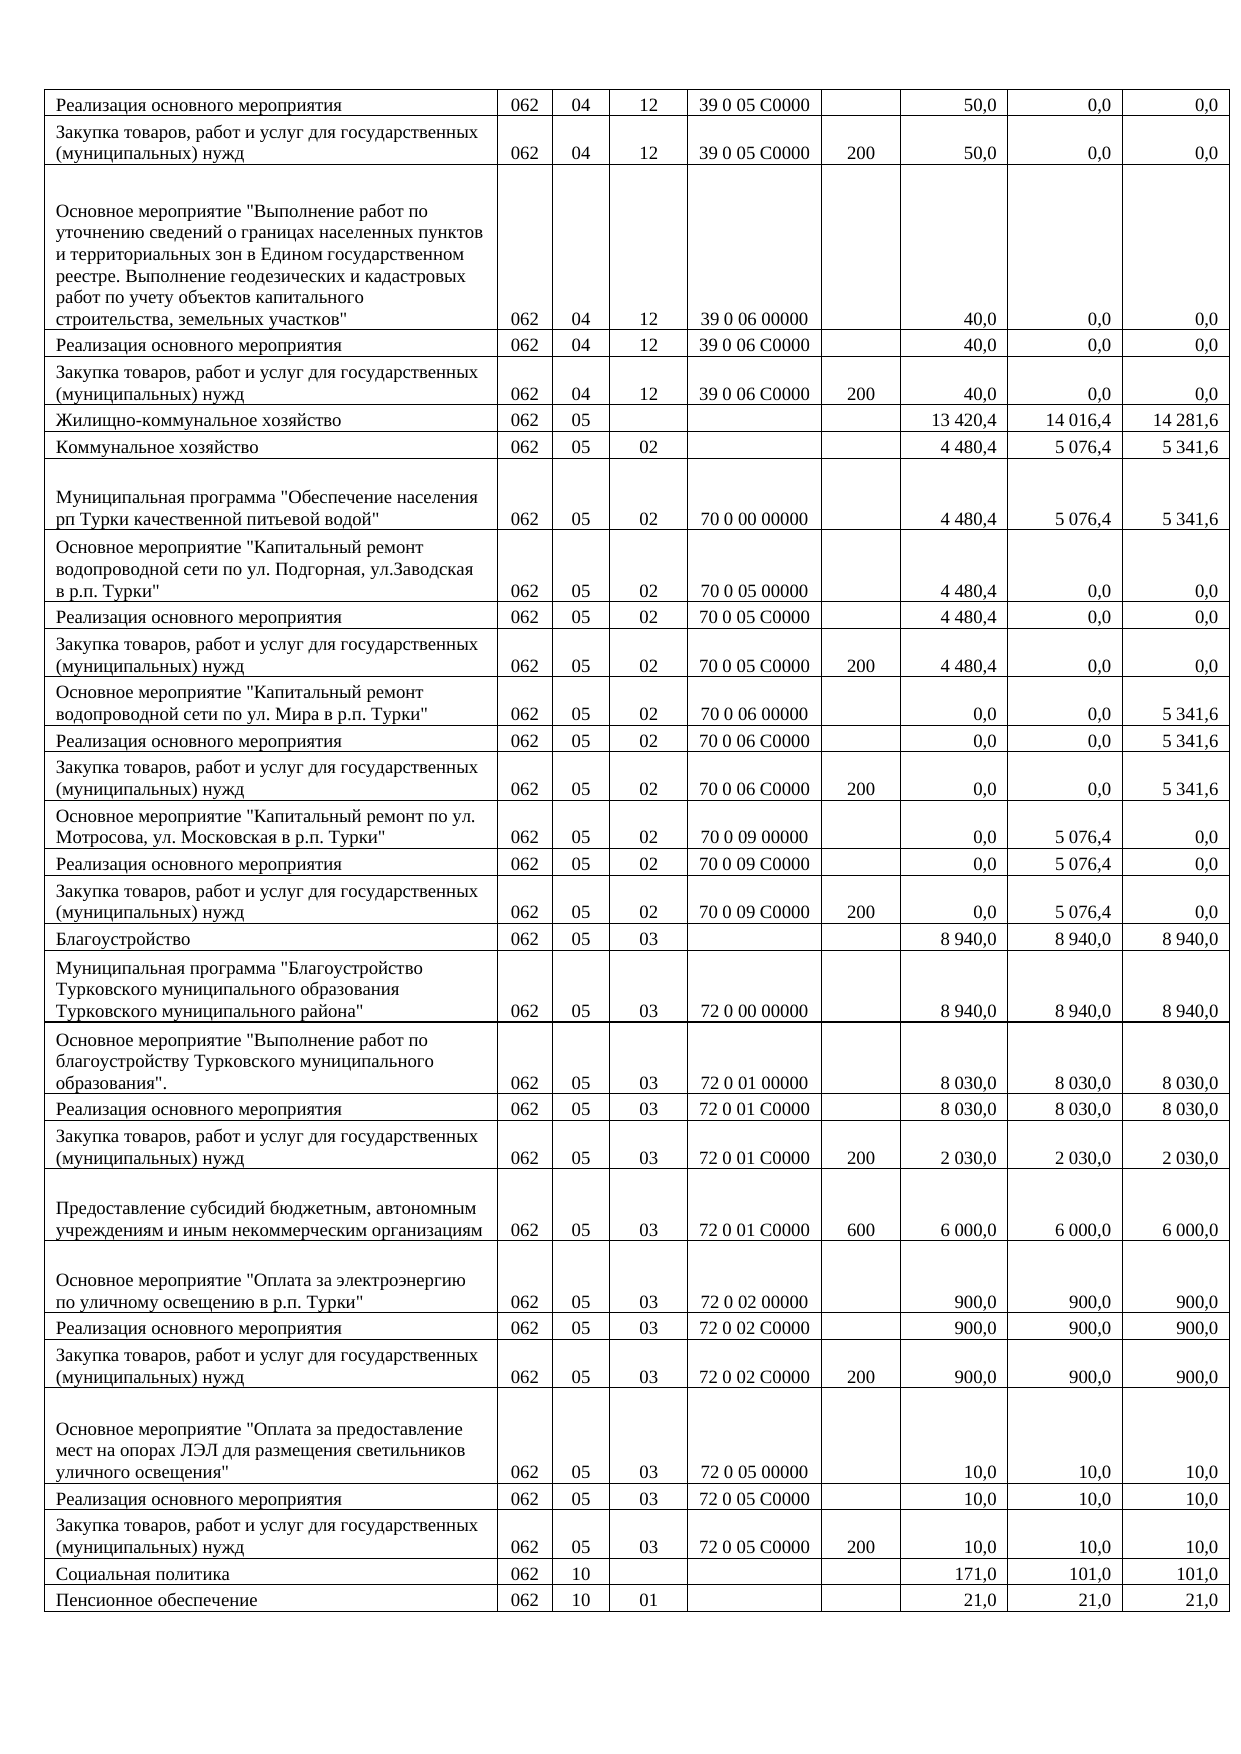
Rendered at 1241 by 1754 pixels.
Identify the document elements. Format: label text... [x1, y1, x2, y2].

table_cell Предоставление субсидий бюджетным, автономным учреждениям и иным некоммерческим организациям [45, 1169, 497, 1240]
table_cell 05 [553, 1094, 609, 1120]
table_cell 062 [498, 1510, 552, 1557]
table_cell 062 [498, 90, 552, 115]
table_cell 101,0 [1123, 1559, 1229, 1584]
table_cell 03 [610, 1241, 687, 1312]
table_cell 062 [498, 330, 552, 356]
table_cell Реализация основного мероприятия [45, 90, 497, 115]
table_cell 2 030,0 [1008, 1121, 1122, 1168]
table_cell 70 0 09 00000 [688, 801, 821, 848]
table_cell 70 0 09 С0000 [688, 876, 821, 923]
table_cell 062 [498, 801, 552, 848]
table_cell 70 0 05 00000 [688, 530, 821, 601]
table_cell 05 [553, 876, 609, 923]
table_cell 12 [610, 165, 687, 329]
table_cell 6 000,0 [901, 1169, 1007, 1240]
table_cell 72 0 02 С0000 [688, 1340, 821, 1387]
table_cell Благоустройство [45, 924, 497, 949]
table_cell 70 0 09 С0000 [688, 849, 821, 874]
table_cell 12 [610, 90, 687, 115]
table_cell 0,0 [901, 752, 1007, 799]
table_cell 03 [610, 1510, 687, 1557]
table_cell [822, 1559, 900, 1584]
table_cell 8 030,0 [1008, 1023, 1122, 1093]
table_cell 5 341,6 [1123, 677, 1229, 724]
table_cell 8 940,0 [1008, 924, 1122, 949]
table_cell 05 [553, 432, 609, 457]
table_cell 0,0 [901, 876, 1007, 923]
table_cell 8 940,0 [1123, 951, 1229, 1021]
table_cell 600 [822, 1169, 900, 1240]
table_cell [822, 726, 900, 751]
table_cell 900,0 [1008, 1241, 1122, 1312]
table_cell Закупка товаров, работ и услуг для государственных (муниципальных) нужд [45, 629, 497, 676]
table_cell Основное мероприятие "Оплата за электроэнергию по уличному освещению в р.п. Турки" [45, 1241, 497, 1312]
table_cell Закупка товаров, работ и услуг для государственных (муниципальных) нужд [45, 752, 497, 799]
table_cell 21,0 [1123, 1585, 1229, 1611]
table_cell 8 030,0 [1123, 1023, 1229, 1093]
table_cell [688, 405, 821, 431]
table_cell 72 0 05 С0000 [688, 1484, 821, 1509]
table_cell 72 0 02 С0000 [688, 1313, 821, 1339]
table_cell Реализация основного мероприятия [45, 849, 497, 874]
table_cell [822, 405, 900, 431]
table_cell 02 [610, 752, 687, 799]
table_cell [822, 801, 900, 848]
table_cell 900,0 [1123, 1313, 1229, 1339]
table_cell 062 [498, 1241, 552, 1312]
table_cell 900,0 [901, 1313, 1007, 1339]
table_cell 72 0 01 00000 [688, 1023, 821, 1093]
table_cell 0,0 [1008, 357, 1122, 404]
table_cell 062 [498, 405, 552, 431]
table_cell 72 0 01 С0000 [688, 1121, 821, 1168]
table_cell 39 0 06 С0000 [688, 357, 821, 404]
table_cell 39 0 05 С0000 [688, 90, 821, 115]
table_cell 05 [553, 924, 609, 949]
table_cell 01 [610, 1585, 687, 1611]
table_cell 70 0 06 00000 [688, 677, 821, 724]
table_cell 8 030,0 [1123, 1094, 1229, 1120]
table_cell 0,0 [1008, 330, 1122, 356]
table_cell 10 [553, 1559, 609, 1584]
table_cell 04 [553, 165, 609, 329]
table_cell 03 [610, 924, 687, 949]
table_cell 062 [498, 602, 552, 628]
table_cell 8 030,0 [901, 1023, 1007, 1093]
table_cell 40,0 [901, 330, 1007, 356]
table_cell 03 [610, 1121, 687, 1168]
table_cell 02 [610, 530, 687, 601]
table_cell 900,0 [1008, 1313, 1122, 1339]
table_cell 05 [553, 1313, 609, 1339]
table_cell 0,0 [1123, 801, 1229, 848]
table_cell 70 0 06 С0000 [688, 726, 821, 751]
table_cell 062 [498, 1388, 552, 1482]
table_cell 40,0 [901, 165, 1007, 329]
table_cell Закупка товаров, работ и услуг для государственных (муниципальных) нужд [45, 876, 497, 923]
table_cell 171,0 [901, 1559, 1007, 1584]
table_cell 21,0 [1008, 1585, 1122, 1611]
table_cell 200 [822, 629, 900, 676]
table_cell 05 [553, 1340, 609, 1387]
table_cell 8 030,0 [901, 1094, 1007, 1120]
table_cell Закупка товаров, работ и услуг для государственных (муниципальных) нужд [45, 1510, 497, 1557]
table_cell [822, 1484, 900, 1509]
table_cell 200 [822, 752, 900, 799]
table_cell 05 [553, 726, 609, 751]
table_cell 0,0 [1008, 90, 1122, 115]
table_cell 8 940,0 [901, 951, 1007, 1021]
table_cell 6 000,0 [1123, 1169, 1229, 1240]
table_cell 0,0 [1123, 357, 1229, 404]
table_cell 0,0 [901, 849, 1007, 874]
table_cell 05 [553, 951, 609, 1021]
table_cell 05 [553, 849, 609, 874]
table_cell 39 0 05 С0000 [688, 116, 821, 164]
table_cell 10,0 [901, 1484, 1007, 1509]
table_cell 05 [553, 1023, 609, 1093]
table_cell [822, 90, 900, 115]
table_cell 02 [610, 677, 687, 724]
table_cell 200 [822, 116, 900, 164]
table_cell [610, 405, 687, 431]
table_cell 062 [498, 459, 552, 529]
table_cell Социальная политика [45, 1559, 497, 1584]
table_cell [822, 602, 900, 628]
table_cell Реализация основного мероприятия [45, 726, 497, 751]
table_cell 03 [610, 1094, 687, 1120]
table_cell 5 341,6 [1123, 752, 1229, 799]
table_cell Реализация основного мероприятия [45, 1484, 497, 1509]
table_cell 02 [610, 876, 687, 923]
table_cell 200 [822, 357, 900, 404]
table_cell 05 [553, 677, 609, 724]
table_cell 062 [498, 677, 552, 724]
table_cell 5 341,6 [1123, 459, 1229, 529]
table_cell 062 [498, 1023, 552, 1093]
table_cell 05 [553, 1121, 609, 1168]
table_cell 05 [553, 530, 609, 601]
table_cell 5 076,4 [1008, 459, 1122, 529]
table_cell Реализация основного мероприятия [45, 330, 497, 356]
table_cell 05 [553, 602, 609, 628]
table_cell 062 [498, 165, 552, 329]
table_cell [822, 951, 900, 1021]
table_cell 12 [610, 330, 687, 356]
table_cell 0,0 [901, 801, 1007, 848]
table_cell 200 [822, 1121, 900, 1168]
table_cell 062 [498, 1169, 552, 1240]
table_cell 4 480,4 [901, 602, 1007, 628]
table_cell 062 [498, 924, 552, 949]
table_cell [688, 924, 821, 949]
table_cell 50,0 [901, 90, 1007, 115]
table_cell 900,0 [1008, 1340, 1122, 1387]
table_cell 062 [498, 1484, 552, 1509]
table_cell 0,0 [1123, 530, 1229, 601]
table_cell 4 480,4 [901, 629, 1007, 676]
table_cell 5 076,4 [1008, 849, 1122, 874]
table_cell 05 [553, 629, 609, 676]
table_cell 062 [498, 951, 552, 1021]
table_cell 062 [498, 116, 552, 164]
table_cell 02 [610, 726, 687, 751]
table_cell [822, 330, 900, 356]
table_cell 03 [610, 951, 687, 1021]
table_cell Закупка товаров, работ и услуг для государственных (муниципальных) нужд [45, 1121, 497, 1168]
table_cell 13 420,4 [901, 405, 1007, 431]
table_cell 8 940,0 [1008, 951, 1122, 1021]
table_cell 8 940,0 [901, 924, 1007, 949]
table_cell 062 [498, 1121, 552, 1168]
table_cell 062 [498, 1094, 552, 1120]
table_cell 05 [553, 459, 609, 529]
table_cell Основное мероприятие "Капитальный ремонт водопроводной сети по ул. Мира в р.п. Турки" [45, 677, 497, 724]
table_cell 4 480,4 [901, 530, 1007, 601]
table_cell 72 0 02 00000 [688, 1241, 821, 1312]
table_cell 05 [553, 1169, 609, 1240]
table_cell 72 0 01 С0000 [688, 1094, 821, 1120]
table_cell [822, 924, 900, 949]
table_cell 2 030,0 [901, 1121, 1007, 1168]
table_cell 10,0 [1123, 1388, 1229, 1482]
table_cell [822, 1313, 900, 1339]
table_cell 062 [498, 629, 552, 676]
table_cell [822, 432, 900, 457]
table_cell 0,0 [1123, 165, 1229, 329]
table_cell 02 [610, 459, 687, 529]
table_cell 0,0 [1123, 116, 1229, 164]
table_cell 0,0 [1123, 849, 1229, 874]
table_cell 5 076,4 [1008, 876, 1122, 923]
table_cell 0,0 [1008, 116, 1122, 164]
table_cell 03 [610, 1340, 687, 1387]
table_cell 200 [822, 1340, 900, 1387]
table_cell 02 [610, 432, 687, 457]
table_cell [688, 1585, 821, 1611]
table_cell 10,0 [1123, 1484, 1229, 1509]
table_cell 5 341,6 [1123, 726, 1229, 751]
table_cell [688, 432, 821, 457]
table_cell 02 [610, 602, 687, 628]
table_cell 6 000,0 [1008, 1169, 1122, 1240]
table_cell 0,0 [1008, 726, 1122, 751]
table_cell 062 [498, 432, 552, 457]
table_cell 062 [498, 876, 552, 923]
table_cell Реализация основного мероприятия [45, 1313, 497, 1339]
table_cell 200 [822, 1510, 900, 1557]
table_cell 12 [610, 116, 687, 164]
table_cell 0,0 [1008, 530, 1122, 601]
table_cell 900,0 [1123, 1340, 1229, 1387]
table_cell 10,0 [1008, 1484, 1122, 1509]
table_cell 04 [553, 116, 609, 164]
table_cell [822, 1388, 900, 1482]
table_cell 39 0 06 00000 [688, 165, 821, 329]
table_cell [822, 459, 900, 529]
table_cell Закупка товаров, работ и услуг для государственных (муниципальных) нужд [45, 116, 497, 164]
table_cell 10,0 [1008, 1388, 1122, 1482]
table_cell 0,0 [1008, 752, 1122, 799]
table_cell 0,0 [901, 726, 1007, 751]
table_cell 200 [822, 876, 900, 923]
table_cell 5 076,4 [1008, 801, 1122, 848]
table_cell 062 [498, 530, 552, 601]
table_cell [822, 530, 900, 601]
table_cell [822, 1241, 900, 1312]
table_cell Основное мероприятие "Капитальный ремонт водопроводной сети по ул. Подгорная, ул.Заводская в р.п. Турки" [45, 530, 497, 601]
table_cell [822, 849, 900, 874]
table_cell 39 0 06 С0000 [688, 330, 821, 356]
table_cell 02 [610, 849, 687, 874]
table_cell 4 480,4 [901, 432, 1007, 457]
table_cell 062 [498, 752, 552, 799]
table_cell 0,0 [1123, 602, 1229, 628]
table_cell 900,0 [901, 1241, 1007, 1312]
table_cell 062 [498, 1313, 552, 1339]
table_cell 0,0 [901, 677, 1007, 724]
table_cell 05 [553, 1388, 609, 1482]
table_cell 062 [498, 849, 552, 874]
table_cell 72 0 00 00000 [688, 951, 821, 1021]
table_cell 10,0 [1123, 1510, 1229, 1557]
table_cell 2 030,0 [1123, 1121, 1229, 1168]
table_cell 10,0 [901, 1388, 1007, 1482]
table_cell 50,0 [901, 116, 1007, 164]
table_cell Муниципальная программа "Обеспечение населения рп Турки качественной питьевой водой" [45, 459, 497, 529]
table_cell Реализация основного мероприятия [45, 602, 497, 628]
table_cell 4 480,4 [901, 459, 1007, 529]
table_cell 062 [498, 1585, 552, 1611]
table_cell [610, 1559, 687, 1584]
table_cell 03 [610, 1388, 687, 1482]
table_cell 062 [498, 726, 552, 751]
table_cell 72 0 05 С0000 [688, 1510, 821, 1557]
table_cell 70 0 05 С0000 [688, 602, 821, 628]
table_cell 10 [553, 1585, 609, 1611]
table_cell [822, 1094, 900, 1120]
table_cell 05 [553, 405, 609, 431]
table_cell [822, 165, 900, 329]
table_cell Реализация основного мероприятия [45, 1094, 497, 1120]
table_cell 70 0 05 С0000 [688, 629, 821, 676]
table_cell 0,0 [1123, 629, 1229, 676]
table_cell 0,0 [1008, 165, 1122, 329]
table_cell 72 0 05 00000 [688, 1388, 821, 1482]
table_cell 70 0 00 00000 [688, 459, 821, 529]
table_cell 04 [553, 90, 609, 115]
table_cell 02 [610, 801, 687, 848]
table_cell 40,0 [901, 357, 1007, 404]
table_cell 0,0 [1123, 876, 1229, 923]
table_cell Основное мероприятие "Выполнение работ по уточнению сведений о границах населенных пунктов и территориальных зон в Едином государственном реестре. Выполнение геодезических и кадастровых работ по учету объектов капитального строительства, земельных участков" [45, 165, 497, 329]
table_cell 900,0 [1123, 1241, 1229, 1312]
table_cell 12 [610, 357, 687, 404]
table_cell Пенсионное обеспечение [45, 1585, 497, 1611]
table_cell 8 030,0 [1008, 1094, 1122, 1120]
table_cell Закупка товаров, работ и услуг для государственных (муниципальных) нужд [45, 357, 497, 404]
table_cell 03 [610, 1313, 687, 1339]
table_cell 21,0 [901, 1585, 1007, 1611]
table_cell 101,0 [1008, 1559, 1122, 1584]
table_cell 900,0 [901, 1340, 1007, 1387]
table_cell Основное мероприятие "Оплата за предоставление мест на опорах ЛЭЛ для размещения светильников уличного освещения" [45, 1388, 497, 1482]
table_cell 14 281,6 [1123, 405, 1229, 431]
table_cell Муниципальная программа "Благоустройство Турковского муниципального образования Турковского муниципального района" [45, 951, 497, 1021]
table_cell [822, 1585, 900, 1611]
table_cell 03 [610, 1169, 687, 1240]
table_cell [688, 1559, 821, 1584]
table_cell 062 [498, 357, 552, 404]
table_cell 5 076,4 [1008, 432, 1122, 457]
table_cell 10,0 [1008, 1510, 1122, 1557]
table_cell Основное мероприятие "Выполнение работ по благоустройству Турковского муниципального образования". [45, 1023, 497, 1093]
table_cell 8 940,0 [1123, 924, 1229, 949]
table_cell Основное мероприятие "Капитальный ремонт по ул. Мотросова, ул. Московская в р.п. Турки" [45, 801, 497, 848]
table_cell 05 [553, 1241, 609, 1312]
table_cell 02 [610, 629, 687, 676]
table_cell Закупка товаров, работ и услуг для государственных (муниципальных) нужд [45, 1340, 497, 1387]
table_cell 03 [610, 1484, 687, 1509]
table_cell 062 [498, 1340, 552, 1387]
table_cell 70 0 06 С0000 [688, 752, 821, 799]
table_cell 05 [553, 1510, 609, 1557]
table_cell 5 341,6 [1123, 432, 1229, 457]
table_cell 0,0 [1123, 330, 1229, 356]
table_cell 05 [553, 752, 609, 799]
table_cell 0,0 [1008, 602, 1122, 628]
table_cell 04 [553, 330, 609, 356]
table_cell 0,0 [1123, 90, 1229, 115]
table_cell 72 0 01 С0000 [688, 1169, 821, 1240]
table_cell 0,0 [1008, 677, 1122, 724]
table_cell 14 016,4 [1008, 405, 1122, 431]
table_cell 04 [553, 357, 609, 404]
table_cell [822, 677, 900, 724]
table_cell 0,0 [1008, 629, 1122, 676]
table_cell 03 [610, 1023, 687, 1093]
table_cell 05 [553, 801, 609, 848]
table_cell 10,0 [901, 1510, 1007, 1557]
table_cell Жилищно-коммунальное хозяйство [45, 405, 497, 431]
table_cell [822, 1023, 900, 1093]
table_cell 05 [553, 1484, 609, 1509]
table_cell Коммунальное хозяйство [45, 432, 497, 457]
table_cell 062 [498, 1559, 552, 1584]
